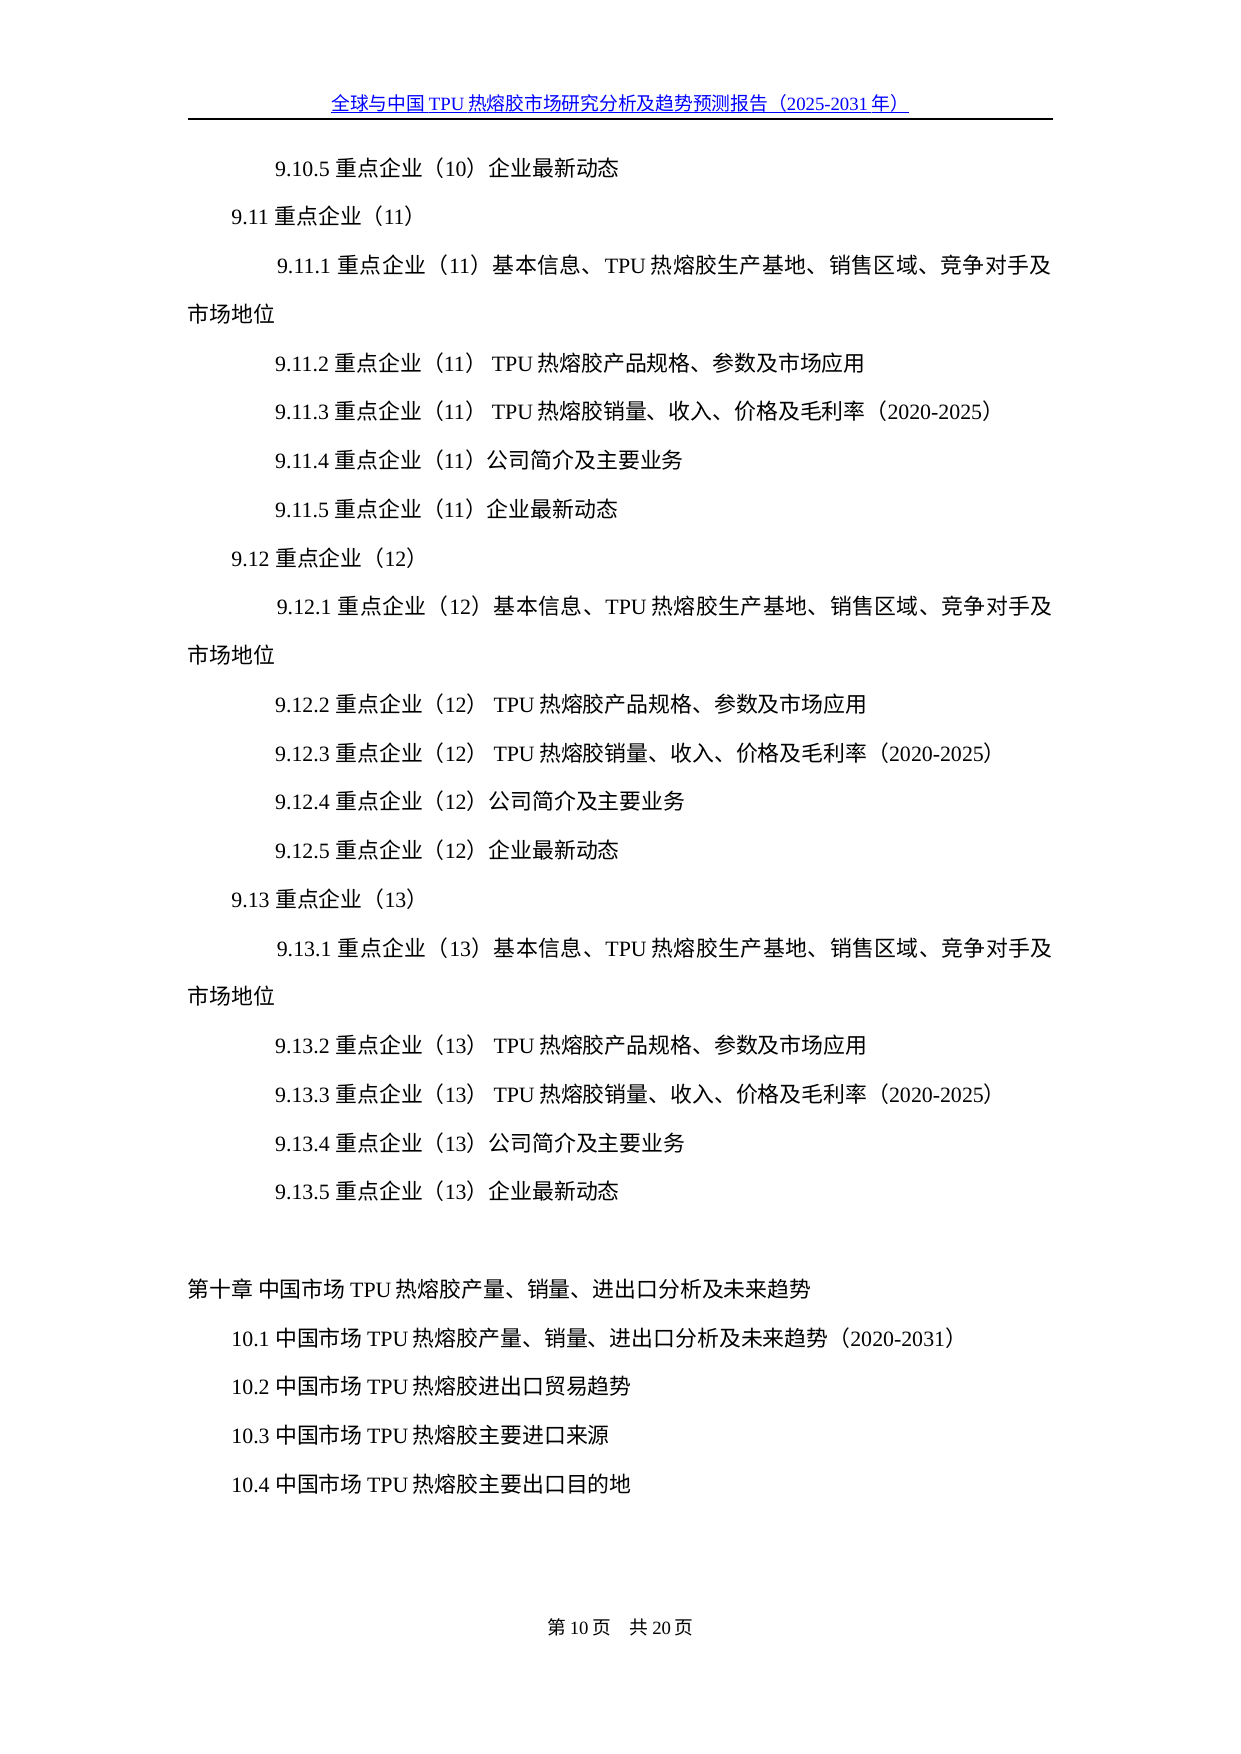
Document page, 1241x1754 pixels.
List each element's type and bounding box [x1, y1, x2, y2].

text [187, 150, 1053, 1499]
